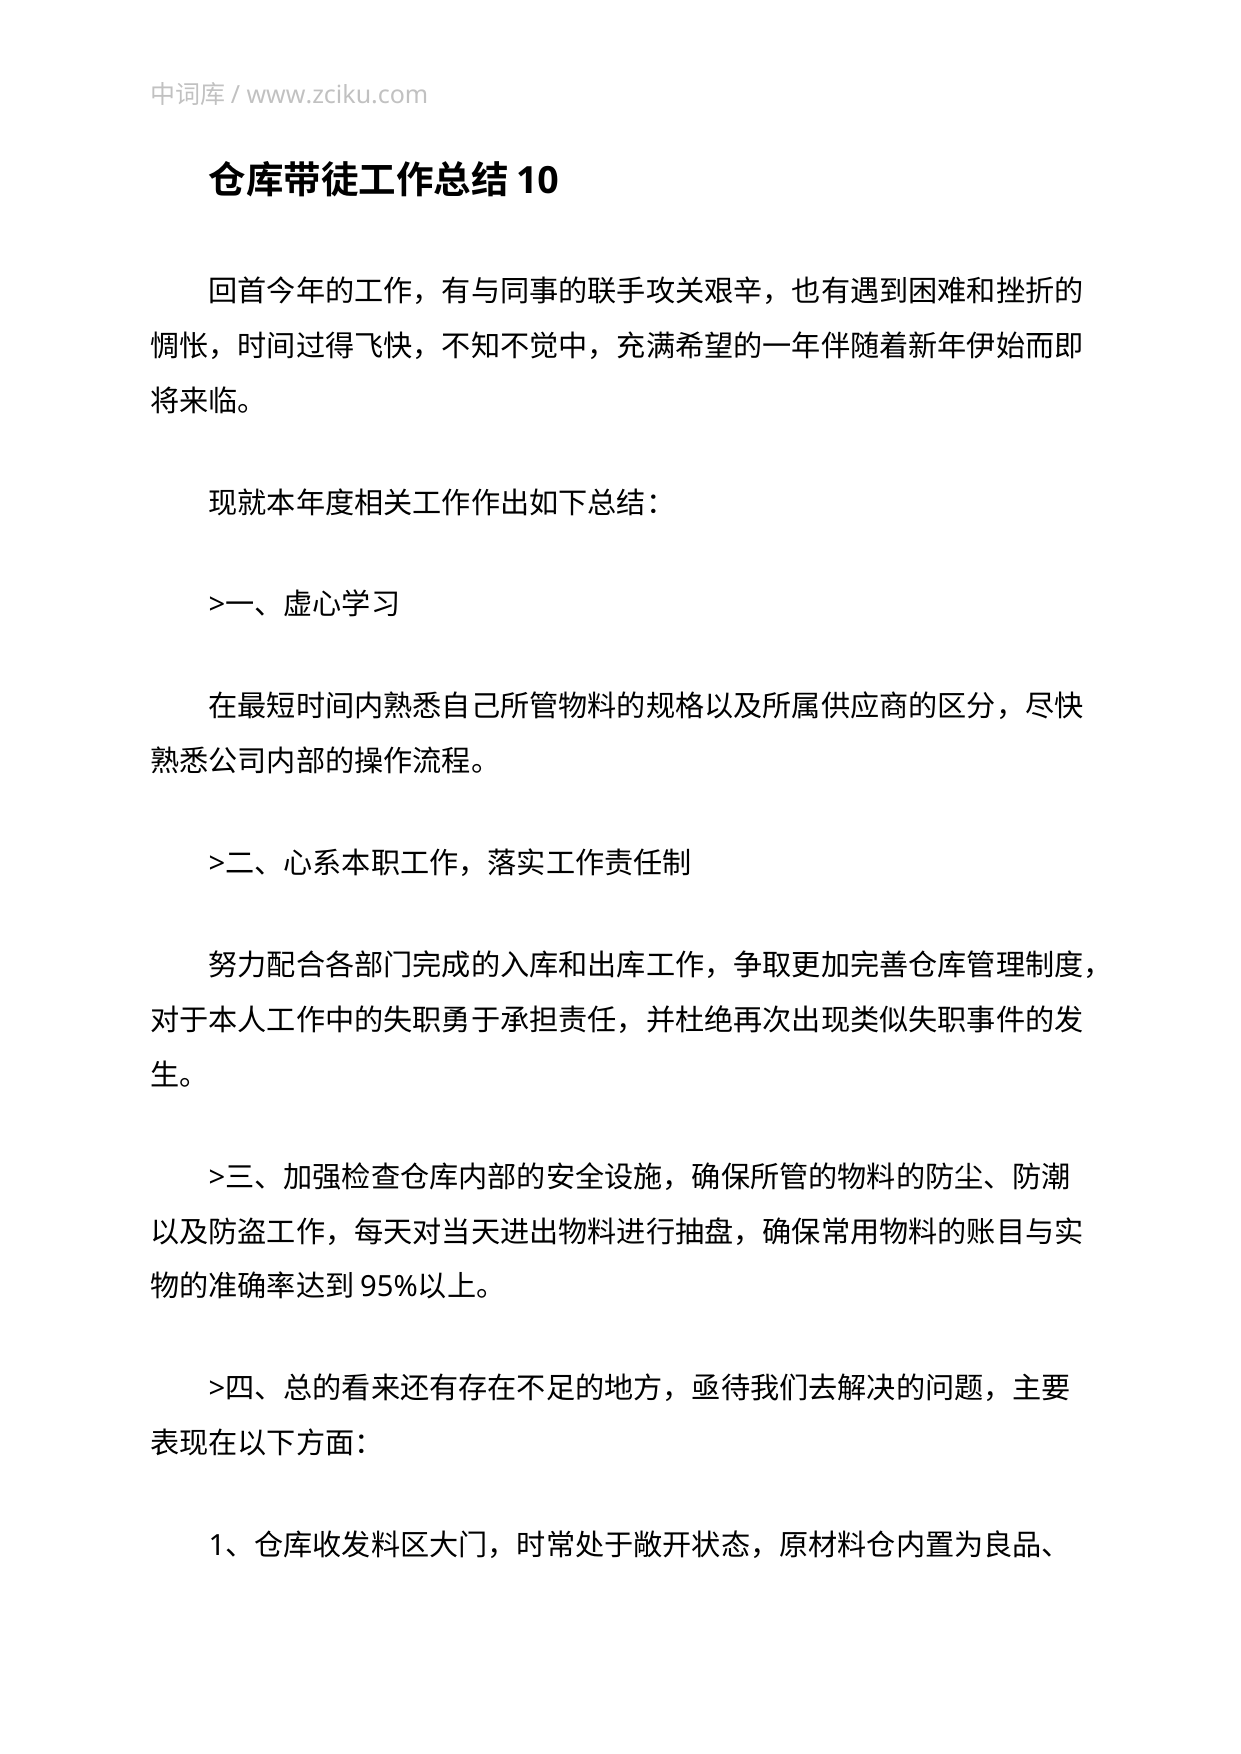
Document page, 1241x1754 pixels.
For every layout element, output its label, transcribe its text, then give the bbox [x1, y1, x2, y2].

text >二、心系本职工作，落实工作责任制 [150, 839, 1090, 882]
text 仓库带徒工作总结10 [150, 150, 1090, 204]
text >一、虚心学习 [150, 581, 1090, 623]
text >三、加强检查仓库内部的安全设施，确保所管的物料的防尘、防潮以及防盗工作，每天对当天进出物料进行抽盘，确保常用物料的账目与实物的准确率达到95%以上。 [150, 1153, 1090, 1305]
text 努力配合各部门完成的入库和出库工作，争取更加完善仓库管理制度，对于本人工作中的失职勇于承担责任，并杜绝再次出现类似失职事件的发生。 [150, 942, 1090, 1094]
text >四、总的看来还有存在不足的地方，亟待我们去解决的问题，主要表现在以下方面： [150, 1365, 1090, 1462]
text 在最短时间内熟悉自己所管物料的规格以及所属供应商的区分，尽快熟悉公司内部的操作流程。 [150, 683, 1090, 780]
text 回首今年的工作，有与同事的联手攻关艰辛，也有遇到困难和挫折的惆怅，时间过得飞快，不知不觉中，充满希望的一年伴随着新年伊始而即将来临。 [150, 268, 1090, 420]
text 现就本年度相关工作作出如下总结： [150, 479, 1090, 521]
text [150, 1522, 1090, 1564]
